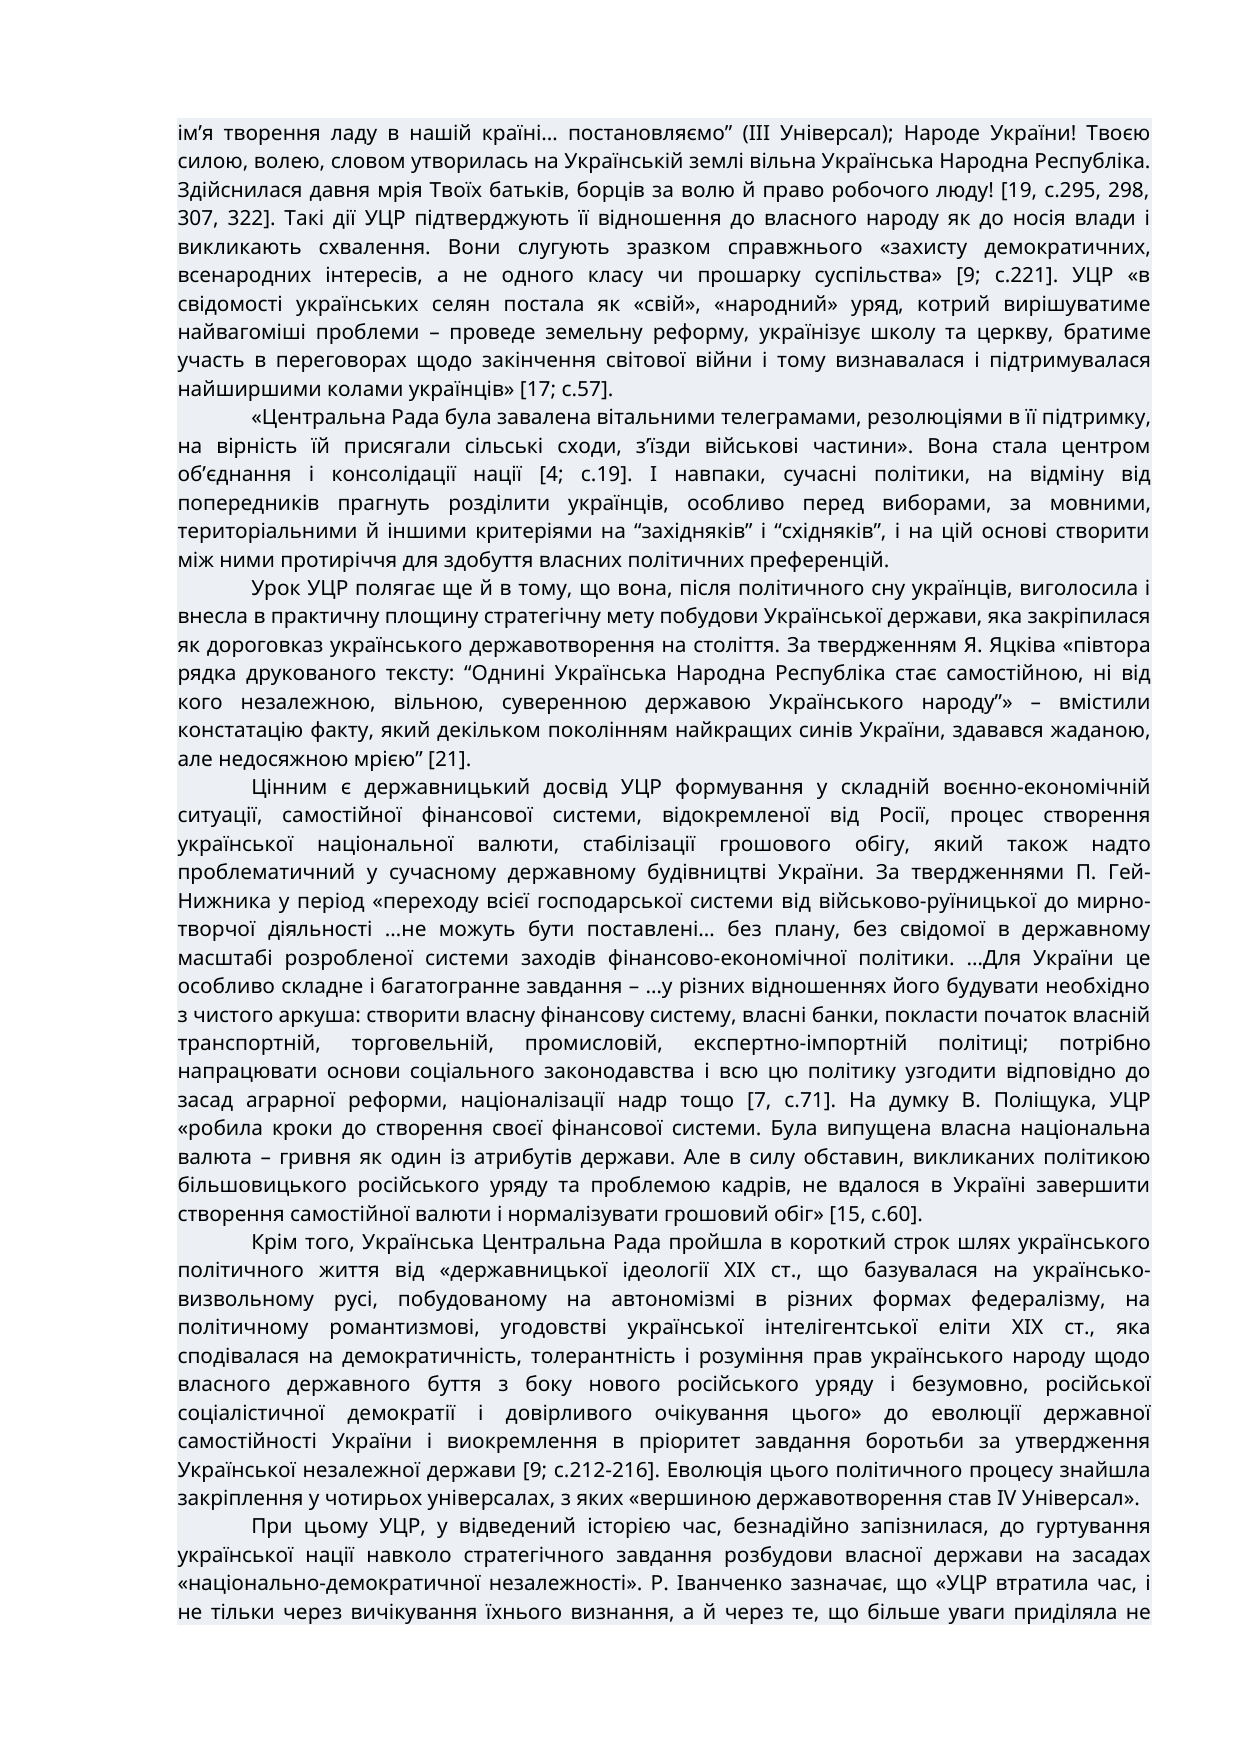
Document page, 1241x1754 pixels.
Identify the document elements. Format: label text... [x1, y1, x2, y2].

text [177, 118, 1152, 402]
text Цінним є державницький досвід УЦР формування у складній воєнно-економічній ситуації, самостійної фінансової системи, відокремленої від Росії, процес створення української національної валюти, стабілізації грошового обігу, який також надто проблематичний у сучасному державному будівництві України. За твердженнями П. Гей-Нижника у період «переходу всієї господарської системи від військово-руїницької до мирно-творчої діяльності …не можуть бути поставлені… без плану, без свідомої в державному масштабі розробленої системи заходів фінансово-економічної політики. …Для України це особливо складне і багатогранне завдання – …у різних відношеннях його будувати необхідно з чистого аркуша: створити власну фінансову систему, власні банки, покласти початок власній транспортній, торговельній, промисловій, експертно-імпортній політиці; потрібно напрацювати основи соціального законодавства і всю цю політику узгодити відповідно до засад аграрної реформи, націоналізації надр тощо [7, с.71]. На думку В. Поліщука, УЦР «робила кроки до створення своєї фінансової системи. Була випущена власна національна валюта – гривня як один із атрибутів держави. Але в силу обставин, викликаних політикою більшовицького російського уряду та проблемою кадрів, не вдалося в Україні завершити створення самостійної валюти і нормалізувати грошовий обіг» [15, с.60]. [177, 772, 1152, 1227]
text «Центральна Рада була завалена вітальними телеграмами, резолюціями в її підтримку, на вірність їй присягали сільські сходи, з’їзди військові частини». Вона стала центром об’єднання і консолідації нації [4; с.19]. І навпаки, сучасні політики, на відміну від попередників прагнуть розділити українців, особливо перед виборами, за мовними, територіальними й іншими критеріями на “західняків” і “східняків”, і на цій основі створити між ними протиріччя для здобуття власних політичних преференцій. [177, 402, 1152, 573]
text Урок УЦР полягає ще й в тому, що вона, після політичного сну українців, виголосила і внесла в практичну площину стратегічну мету побудови Української держави, яка закріпилася як дороговказ українського державотворення на століття. За твердженням Я. Яцківа «півтора рядка друкованого тексту: “Однині Українська Народна Республіка стає самостійною, ні від кого незалежною, вільною, суверенною державою Українського народу”» – вмістили констатацію факту, який декільком поколінням найкращих синів України, здавався жаданою, але недосяжною мрією” [21]. [177, 573, 1152, 772]
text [177, 1512, 1152, 1625]
text Крім того, Українська Центральна Рада пройшла в короткий строк шлях українського політичного життя від «державницької ідеології ХІХ ст., що базувалася на українсько-визвольному русі, побудованому на автономізмі в різних формах федералізму, на політичному романтизмові, угодовстві української інтелігентської еліти ХІХ ст., яка сподівалася на демократичність, толерантність і розуміння прав українського народу щодо власного державного буття з боку нового російського уряду і безумовно, російської соціалістичної демократії і довірливого очікування цього» до еволюції державної самостійності України і виокремлення в пріоритет завдання боротьби за утвердження Української незалежної держави [9; с.212-216]. Еволюція цього політичного процесу знайшла закріплення у чотирьох універсалах, з яких «вершиною державотворення став ІV Універсал». [177, 1227, 1152, 1512]
